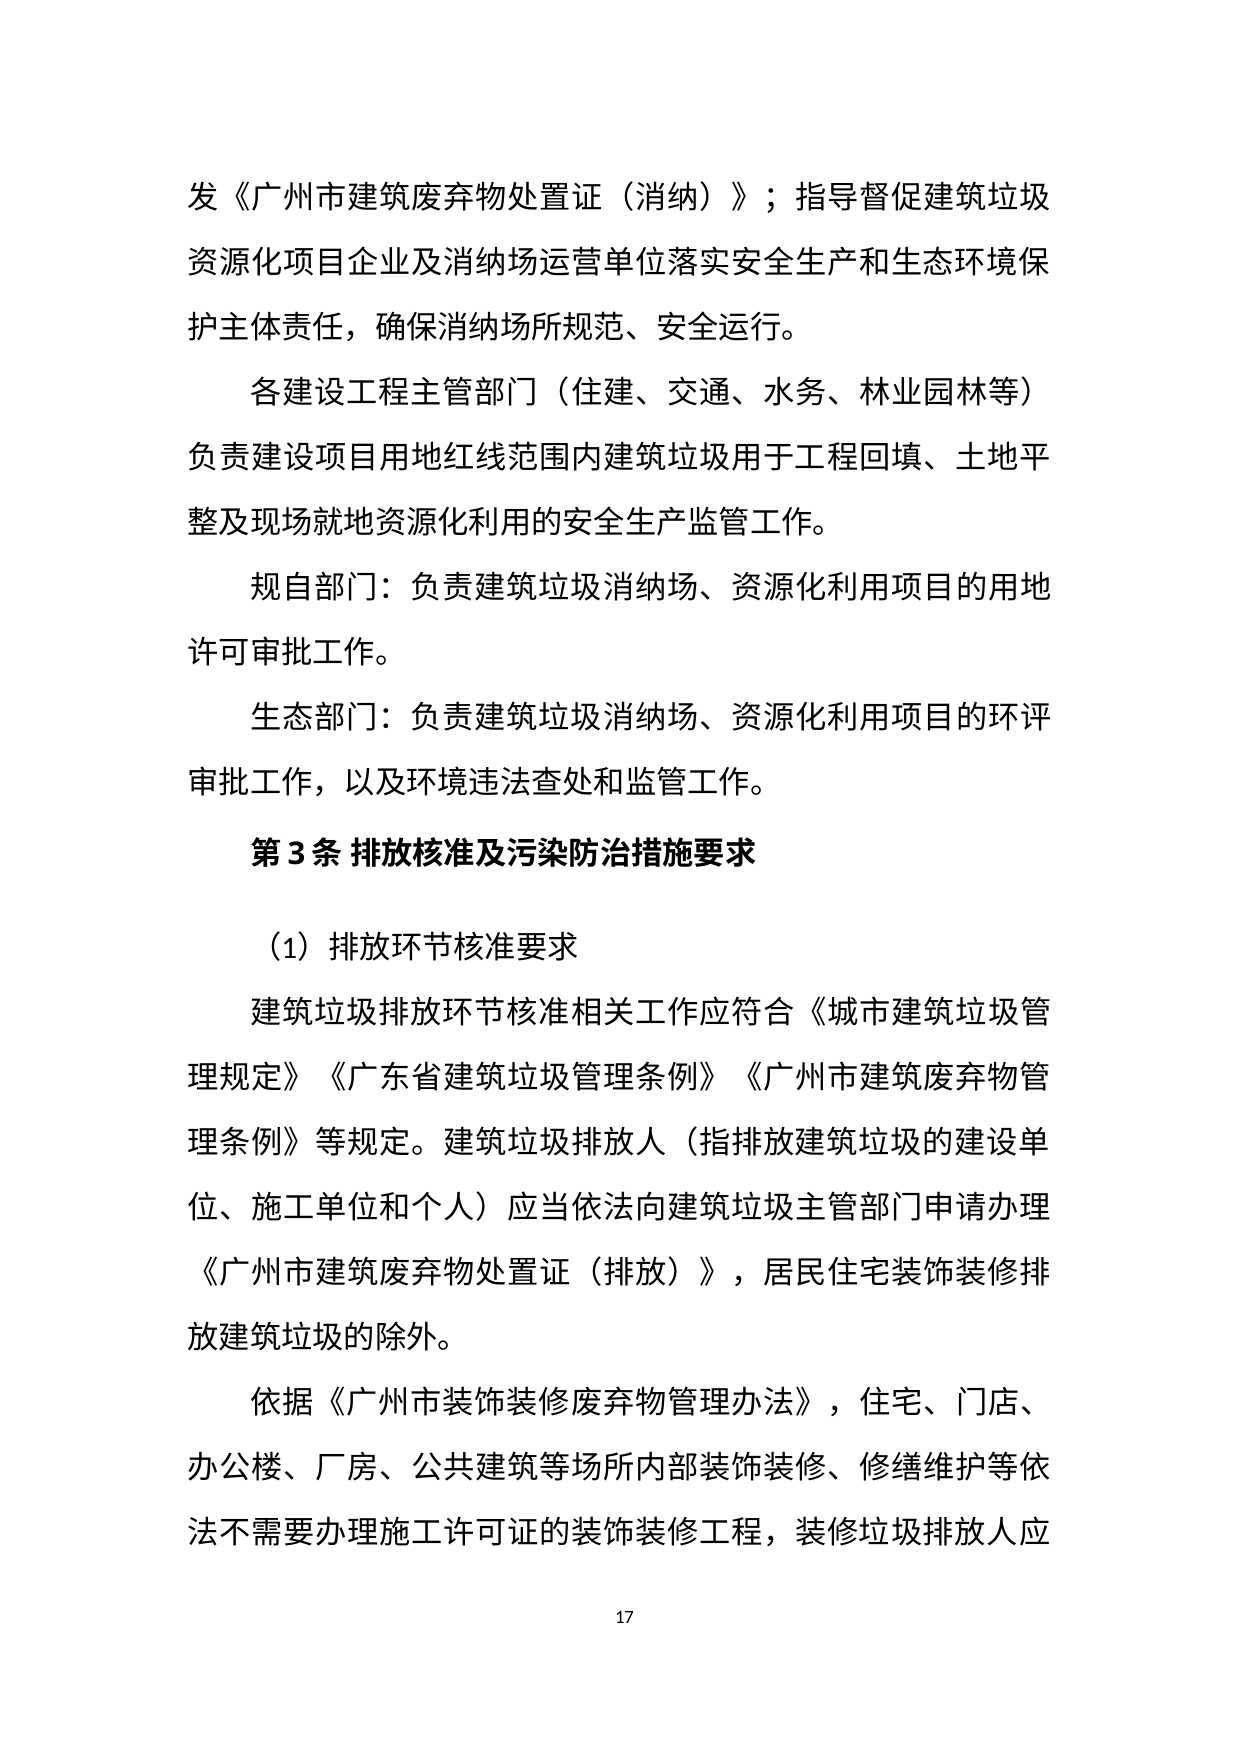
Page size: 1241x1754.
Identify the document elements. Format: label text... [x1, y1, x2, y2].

text （1）排放环节核准要求 [187, 913, 1053, 978]
text 建筑垃圾排放环节核准相关工作应符合《城市建筑垃圾管理规定》《广东省建筑垃圾管理条例》《广州市建筑废弃物管理条例》等规定。建筑垃圾排放人（指排放建筑垃圾的建设单位、施工单位和个人）应当依法向建筑垃圾主管部门申请办理《广州市建筑废弃物处置证（排放）》，居民住宅装饰装修排放建筑垃圾的除外。 [187, 978, 1053, 1368]
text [187, 162, 1053, 357]
text 各建设工程主管部门（住建、交通、水务、林业园林等）：负责建设项目用地红线范围内建筑垃圾用于工程回填、土地平整及现场就地资源化利用的安全生产监管工作。 [187, 357, 1053, 552]
text 生态部门：负责建筑垃圾消纳场、资源化利用项目的环评审批工作，以及环境违法查处和监管工作。 [187, 682, 1053, 812]
text 规自部门：负责建筑垃圾消纳场、资源化利用项目的用地许可审批工作。 [187, 552, 1053, 682]
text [187, 1368, 1053, 1563]
subtitle 第3条 排放核准及污染防治措施要求 [250, 828, 1053, 874]
